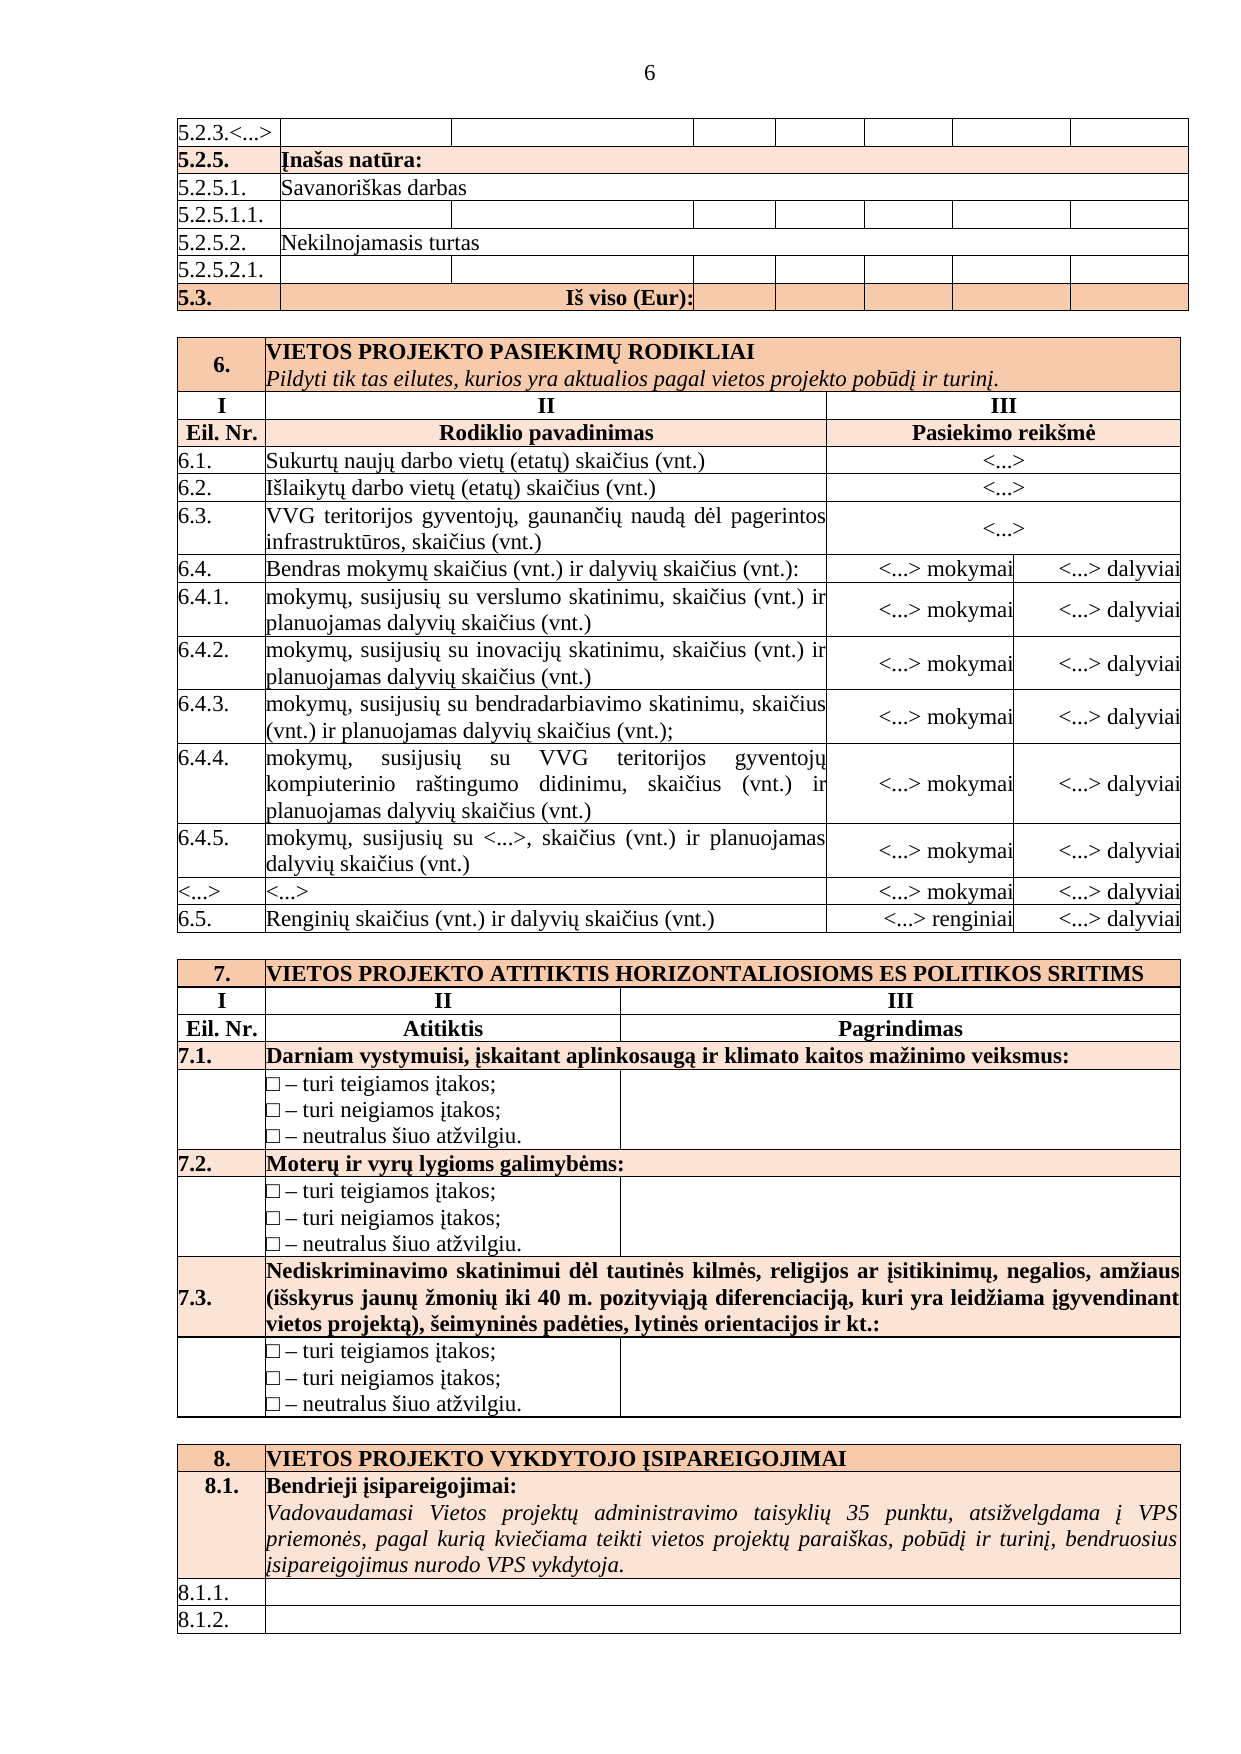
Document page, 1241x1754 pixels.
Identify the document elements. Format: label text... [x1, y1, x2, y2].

table_cell 6.2. [178, 474, 265, 501]
table_cell [178, 1338, 265, 1416]
table_cell [953, 119, 1070, 146]
table_cell 5.2.5.1. [178, 174, 280, 200]
table_header VIETOS PROJEKTO VYKDYTOJO ĮSIPAREIGOJIMAI [266, 1445, 1180, 1471]
table_cell Moterų ir vyrų lygioms galimybėms: [266, 1150, 1180, 1176]
table_cell [452, 256, 693, 282]
table_cell mokymų, susijusių su <...>, skaičius (vnt.) ir planuojamas dalyvių skaičius (vnt.) [266, 824, 826, 877]
table_cell [1071, 201, 1188, 228]
table_cell [694, 284, 775, 310]
table_cell Eil. Nr. [178, 420, 265, 446]
table_cell III [621, 988, 1180, 1014]
table_cell [266, 1579, 1180, 1605]
table_cell Iš viso (Eur): [281, 284, 693, 310]
table_cell [1071, 256, 1188, 282]
table_cell 7.3. [178, 1257, 265, 1336]
table_cell <...> [178, 878, 265, 904]
table_cell <...> dalyviai [1014, 690, 1180, 743]
table_cell Nediskriminavimo skatinimui dėl tautinės kilmės, religijos ar įsitikinimų, negalios, amžiaus (išskyrus jaunų žmonių iki 40 m. pozityviąją diferenciaciją, kuri yra leidžiama įgyvendinant vietos projektą), šeimyninės padėties, lytinės orientacijos ir kt.: [266, 1257, 1180, 1336]
table_cell [1071, 284, 1188, 310]
table_cell <...> dalyviai [1014, 555, 1180, 582]
table_header 6. [178, 338, 265, 391]
table_cell [865, 201, 952, 228]
table_cell [953, 256, 1070, 282]
table_cell <...> dalyviai [1014, 905, 1180, 932]
table_cell [452, 201, 693, 228]
table_cell 5.2.5.2.1. [178, 256, 280, 282]
table_cell 5.2.5.1.1. [178, 201, 280, 228]
table_cell <...> mokymai [827, 690, 1013, 743]
table_cell I [178, 988, 265, 1014]
table_cell 6.5. [178, 905, 265, 932]
table_cell <...> mokymai [827, 555, 1013, 582]
table_cell 5.2.5.2. [178, 229, 280, 255]
table_cell [776, 201, 864, 228]
table_cell [776, 256, 864, 282]
table_cell [621, 1070, 1180, 1149]
table_cell 6.4.4. [178, 744, 265, 823]
table_cell 8.1. [178, 1472, 265, 1578]
table_cell □ – turi teigiamos įtakos; □ – turi neigiamos įtakos; □ – neutralus šiuo atžvilgiu. [266, 1070, 620, 1149]
table_cell [694, 119, 775, 146]
table_cell <...> dalyviai [1014, 824, 1180, 877]
table_cell [694, 256, 775, 282]
table_cell <...> dalyviai [1014, 878, 1180, 904]
table_cell Rodiklio pavadinimas [266, 420, 826, 446]
table_cell Įnašas natūra: [281, 147, 1188, 173]
table_cell Išlaikytų darbo vietų (etatų) skaičius (vnt.) [266, 474, 826, 501]
table_cell II [266, 392, 826, 418]
table_cell 5.2.5. [178, 147, 280, 173]
table_cell Pasiekimo reikšmė [827, 420, 1180, 446]
table_cell [865, 256, 952, 282]
table_cell <...> dalyviai [1014, 637, 1180, 689]
table_header 8. [178, 1445, 265, 1471]
table_cell <...> dalyviai [1014, 744, 1180, 823]
table_cell Nekilnojamasis turtas [281, 229, 1188, 255]
table_cell <...> [827, 502, 1180, 554]
table_cell 6.4.5. [178, 824, 265, 877]
table_cell [865, 119, 952, 146]
table_cell mokymų, susijusių su VVG teritorijos gyventojų kompiuterinio raštingumo didinimu, skaičius (vnt.) ir planuojamas dalyvių skaičius (vnt.) [266, 744, 826, 823]
table_cell [694, 201, 775, 228]
table_cell [281, 256, 451, 282]
table_cell [281, 119, 451, 146]
table_cell Bendrieji įsipareigojimai: Vadovaudamasi Vietos projektų administravimo taisyklių 35 punktu, atsižvelgdama į VPS priemonės, pagal kurią kviečiama teikti vietos projektų paraiškas, pobūdį ir turinį, bendruosius įsipareigojimus nurodo VPS vykdytoja. [266, 1472, 1180, 1578]
table_cell 6.4.2. [178, 637, 265, 689]
table_cell [178, 1070, 265, 1149]
table_cell [865, 284, 952, 310]
table_cell [452, 119, 693, 146]
table_cell II [266, 988, 620, 1014]
table_cell <...> mokymai [827, 878, 1013, 904]
table_cell [621, 1177, 1180, 1256]
table_header VIETOS PROJEKTO PASIEKIMŲ RODIKLIAI Pildyti tik tas eilutes, kurios yra aktualios pagal vietos projekto pobūdį ir turinį. [266, 338, 1180, 391]
table_cell VVG teritorijos gyventojų, gaunančių naudą dėl pagerintos infrastruktūros, skaičius (vnt.) [266, 502, 826, 554]
table_cell mokymų, susijusių su verslumo skatinimu, skaičius (vnt.) ir planuojamas dalyvių skaičius (vnt.) [266, 583, 826, 636]
table_cell [953, 284, 1070, 310]
table_cell [776, 119, 864, 146]
table_cell □ – turi teigiamos įtakos; □ – turi neigiamos įtakos; □ – neutralus šiuo atžvilgiu. [266, 1177, 620, 1256]
table_cell Pagrindimas [621, 1015, 1180, 1041]
table_cell 7.2. [178, 1150, 265, 1176]
table_cell <...> [827, 474, 1180, 501]
table_cell 6.1. [178, 447, 265, 473]
table_cell [776, 284, 864, 310]
table_cell 5.3. [178, 284, 280, 310]
table_cell 7.1. [178, 1042, 265, 1069]
table_cell <...> mokymai [827, 583, 1013, 636]
table_cell Bendras mokymų skaičius (vnt.) ir dalyvių skaičius (vnt.): [266, 555, 826, 582]
table_cell <...> mokymai [827, 824, 1013, 877]
table_cell 6.4. [178, 555, 265, 582]
table_header VIETOS PROJEKTO ATITIKTIS HORIZONTALIOSIOMS ES POLITIKOS SRITIMS [266, 960, 1180, 986]
table_cell Darniam vystymuisi, įskaitant aplinkosaugą ir klimato kaitos mažinimo veiksmus: [266, 1042, 1180, 1069]
table_cell mokymų, susijusių su bendradarbiavimo skatinimu, skaičius (vnt.) ir planuojamas dalyvių skaičius (vnt.); [266, 690, 826, 743]
table_cell I [178, 392, 265, 418]
table_cell [266, 1606, 1180, 1632]
table_cell 6.3. [178, 502, 265, 554]
table_cell 5.2.3.<...> [178, 119, 280, 146]
table_header 7. [178, 960, 265, 986]
table_cell <...> renginiai [827, 905, 1013, 932]
table_cell Eil. Nr. [178, 1015, 265, 1041]
table_cell Savanoriškas darbas [281, 174, 1188, 200]
table_cell [1071, 119, 1188, 146]
table_cell 8.1.2. [178, 1606, 265, 1632]
table_cell [621, 1338, 1180, 1416]
table_cell [953, 201, 1070, 228]
table_cell <...> dalyviai [1014, 583, 1180, 636]
table_cell [178, 1177, 265, 1256]
table_cell <...> mokymai [827, 637, 1013, 689]
table_cell 6.4.3. [178, 690, 265, 743]
table_cell <...> mokymai [827, 744, 1013, 823]
table_cell Renginių skaičius (vnt.) ir dalyvių skaičius (vnt.) [266, 905, 826, 932]
table_cell Sukurtų naujų darbo vietų (etatų) skaičius (vnt.) [266, 447, 826, 473]
table_cell [281, 201, 451, 228]
table_cell Atitiktis [266, 1015, 620, 1041]
table_cell <...> [266, 878, 826, 904]
table_cell 8.1.1. [178, 1579, 265, 1605]
table_cell □ – turi teigiamos įtakos; □ – turi neigiamos įtakos; □ – neutralus šiuo atžvilgiu. [266, 1338, 620, 1416]
table_cell 6.4.1. [178, 583, 265, 636]
table_cell mokymų, susijusių su inovacijų skatinimu, skaičius (vnt.) ir planuojamas dalyvių skaičius (vnt.) [266, 637, 826, 689]
table_cell <...> [827, 447, 1180, 473]
table_cell III [827, 392, 1180, 418]
